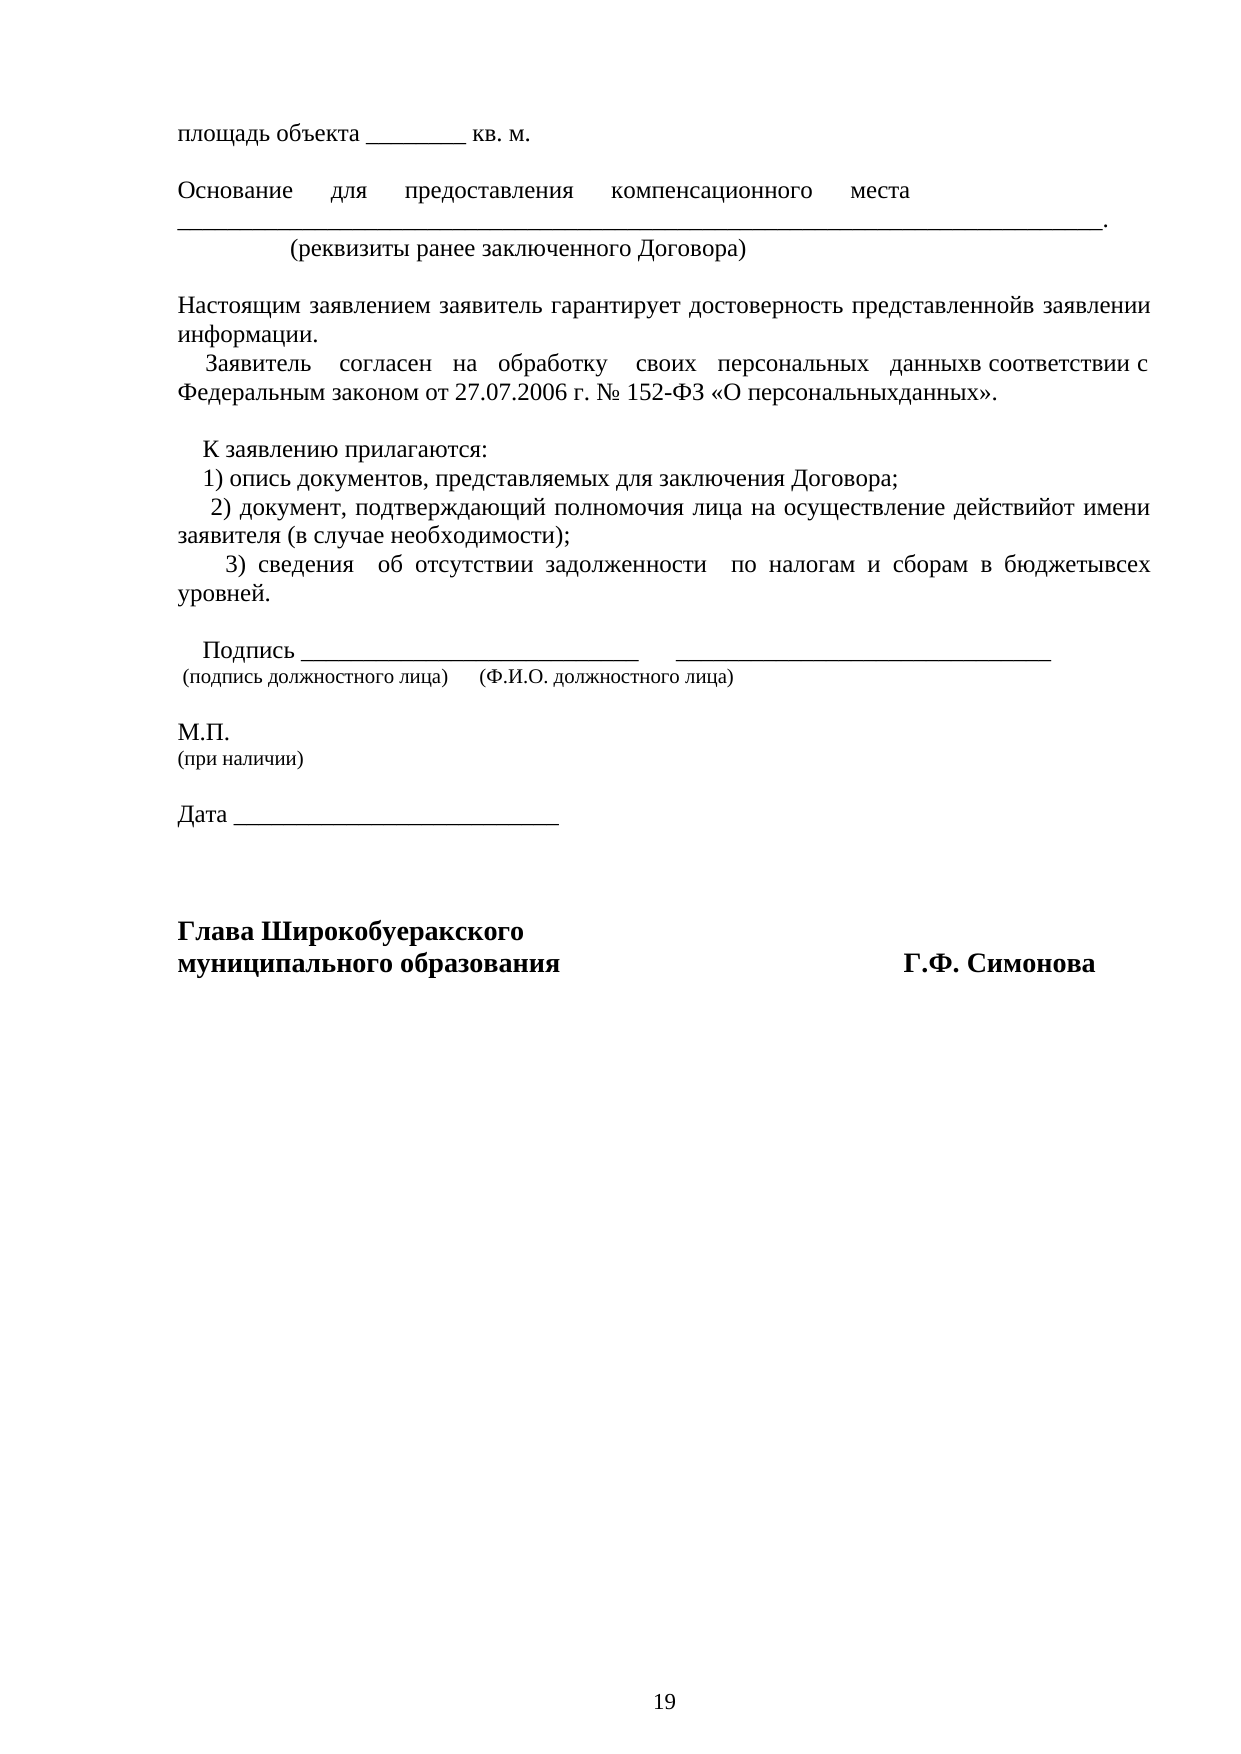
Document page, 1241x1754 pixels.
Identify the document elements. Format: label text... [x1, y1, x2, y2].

text Заявитель согласен на обработку своих персональных данныхв соответствии с Федеральным законом от 27.07.2006 г. № 152-ФЗ «О персональныхданных». [177, 348, 1152, 406]
text М.П. [177, 717, 1152, 746]
text 1) опись документов, представляемых для заключения Договора; [177, 463, 1152, 492]
text (реквизиты ранее заключенного Договора) [177, 233, 1152, 262]
text Подпись ___________________________ ______________________________ [177, 636, 1152, 664]
text Глава Широкобуеракского [177, 914, 1152, 946]
text муниципального образования Г.Ф. Симонова [177, 946, 1152, 978]
text __________________________________________________________________________. [177, 204, 1152, 233]
text Основание для предоставления компенсационного места [177, 176, 1152, 204]
text (подпись должностного лица) (Ф.И.О. должностного лица) [177, 664, 1152, 688]
text Настоящим заявлением заявитель гарантирует достоверность представленнойв заявлении информации. [177, 291, 1152, 348]
text (при наличии) [177, 746, 1152, 770]
text 3) сведения об отсутствии задолженности по налогам и сборам в бюджетывсех уровней. [177, 549, 1152, 607]
text площадь объекта ________ кв. м. [177, 118, 1152, 147]
text К заявлению прилагаются: [177, 434, 1152, 463]
text 2) документ, подтверждающий полномочия лица на осуществление действийот имени заявителя (в случае необходимости); [177, 492, 1152, 549]
text Дата __________________________ [177, 799, 1152, 827]
